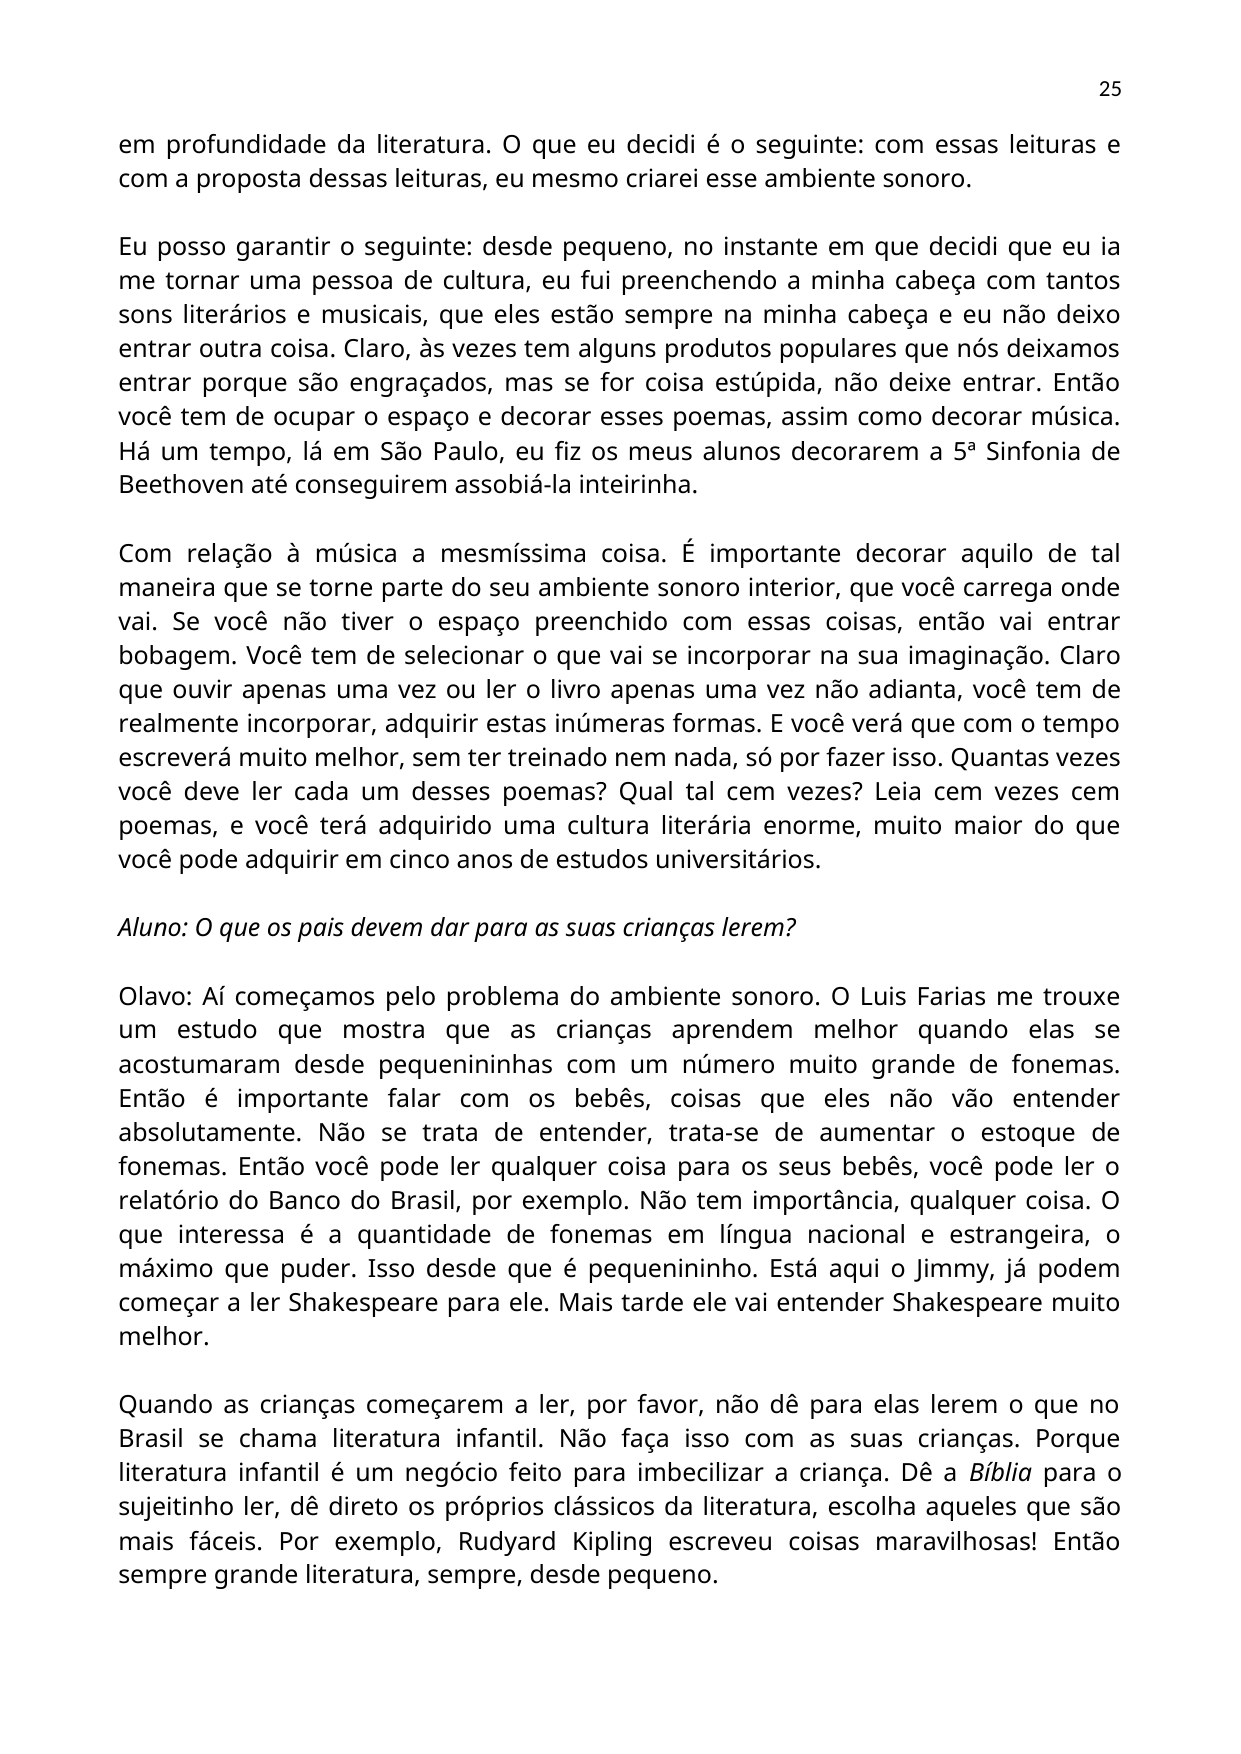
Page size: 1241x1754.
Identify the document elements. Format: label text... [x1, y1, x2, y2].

text Eu posso garantir o seguinte: desde pequeno, no instante em que decidi que eu ia me tornar uma pessoa de cultura, eu fui preenchendo a minha cabeça com tantos sons literários e musicais, que eles estão sempre na minha cabeça e eu não deixo entrar outra coisa. Claro, às vezes tem alguns produtos populares que nós deixamos entrar porque são engraçados, mas se for coisa estúpida, não deixe entrar. Então você tem de ocupar o espaço e decorar esses poemas, assim como decorar música. Há um tempo, lá em São Paulo, eu fiz os meus alunos decorarem a 5ª Sinfonia de Beethoven até conseguirem assobiá-la inteirinha. [118, 229, 1122, 501]
text Quando as crianças começarem a ler, por favor, não dê para elas lerem o que no Brasil se chama literatura infantil. Não faça isso com as suas crianças. Porque literatura infantil é um negócio feito para imbecilizar a criança. Dê a Bíblia para o sujeitinho ler, dê direto os próprios clássicos da literatura, escolha aqueles que são mais fáceis. Por exemplo, Rudyard Kipling escreveu coisas maravilhosas! Então sempre grande literatura, sempre, desde pequeno. [118, 1387, 1122, 1591]
text Aluno: O que os pais devem dar para as suas crianças lerem? [118, 910, 1122, 944]
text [118, 127, 1122, 195]
text Olavo: Aí começamos pelo problema do ambiente sonoro. O Luis Farias me trouxe um estudo que mostra que as crianças aprendem melhor quando elas se acostumaram desde pequenininhas com um número muito grande de fonemas. Então é importante falar com os bebês, coisas que eles não vão entender absolutamente. Não se trata de entender, trata-se de aumentar o estoque de fonemas. Então você pode ler qualquer coisa para os seus bebês, você pode ler o relatório do Banco do Brasil, por exemplo. Não tem importância, qualquer coisa. O que interessa é a quantidade de fonemas em língua nacional e estrangeira, o máximo que puder. Isso desde que é pequenininho. Está aqui o Jimmy, já podem começar a ler Shakespeare para ele. Mais tarde ele vai entender Shakespeare muito melhor. [118, 978, 1122, 1353]
text Com relação à música a mesmíssima coisa. É importante decorar aquilo de tal maneira que se torne parte do seu ambiente sonoro interior, que você carrega onde vai. Se você não tiver o espaço preenchido com essas coisas, então vai entrar bobagem. Você tem de selecionar o que vai se incorporar na sua imaginação. Claro que ouvir apenas uma vez ou ler o livro apenas uma vez não adianta, você tem de realmente incorporar, adquirir estas inúmeras formas. E você verá que com o tempo escreverá muito melhor, sem ter treinado nem nada, só por fazer isso. Quantas vezes você deve ler cada um desses poemas? Qual tal cem vezes? Leia cem vezes cem poemas, e você terá adquirido uma cultura literária enorme, muito maior do que você pode adquirir em cinco anos de estudos universitários. [118, 535, 1122, 876]
